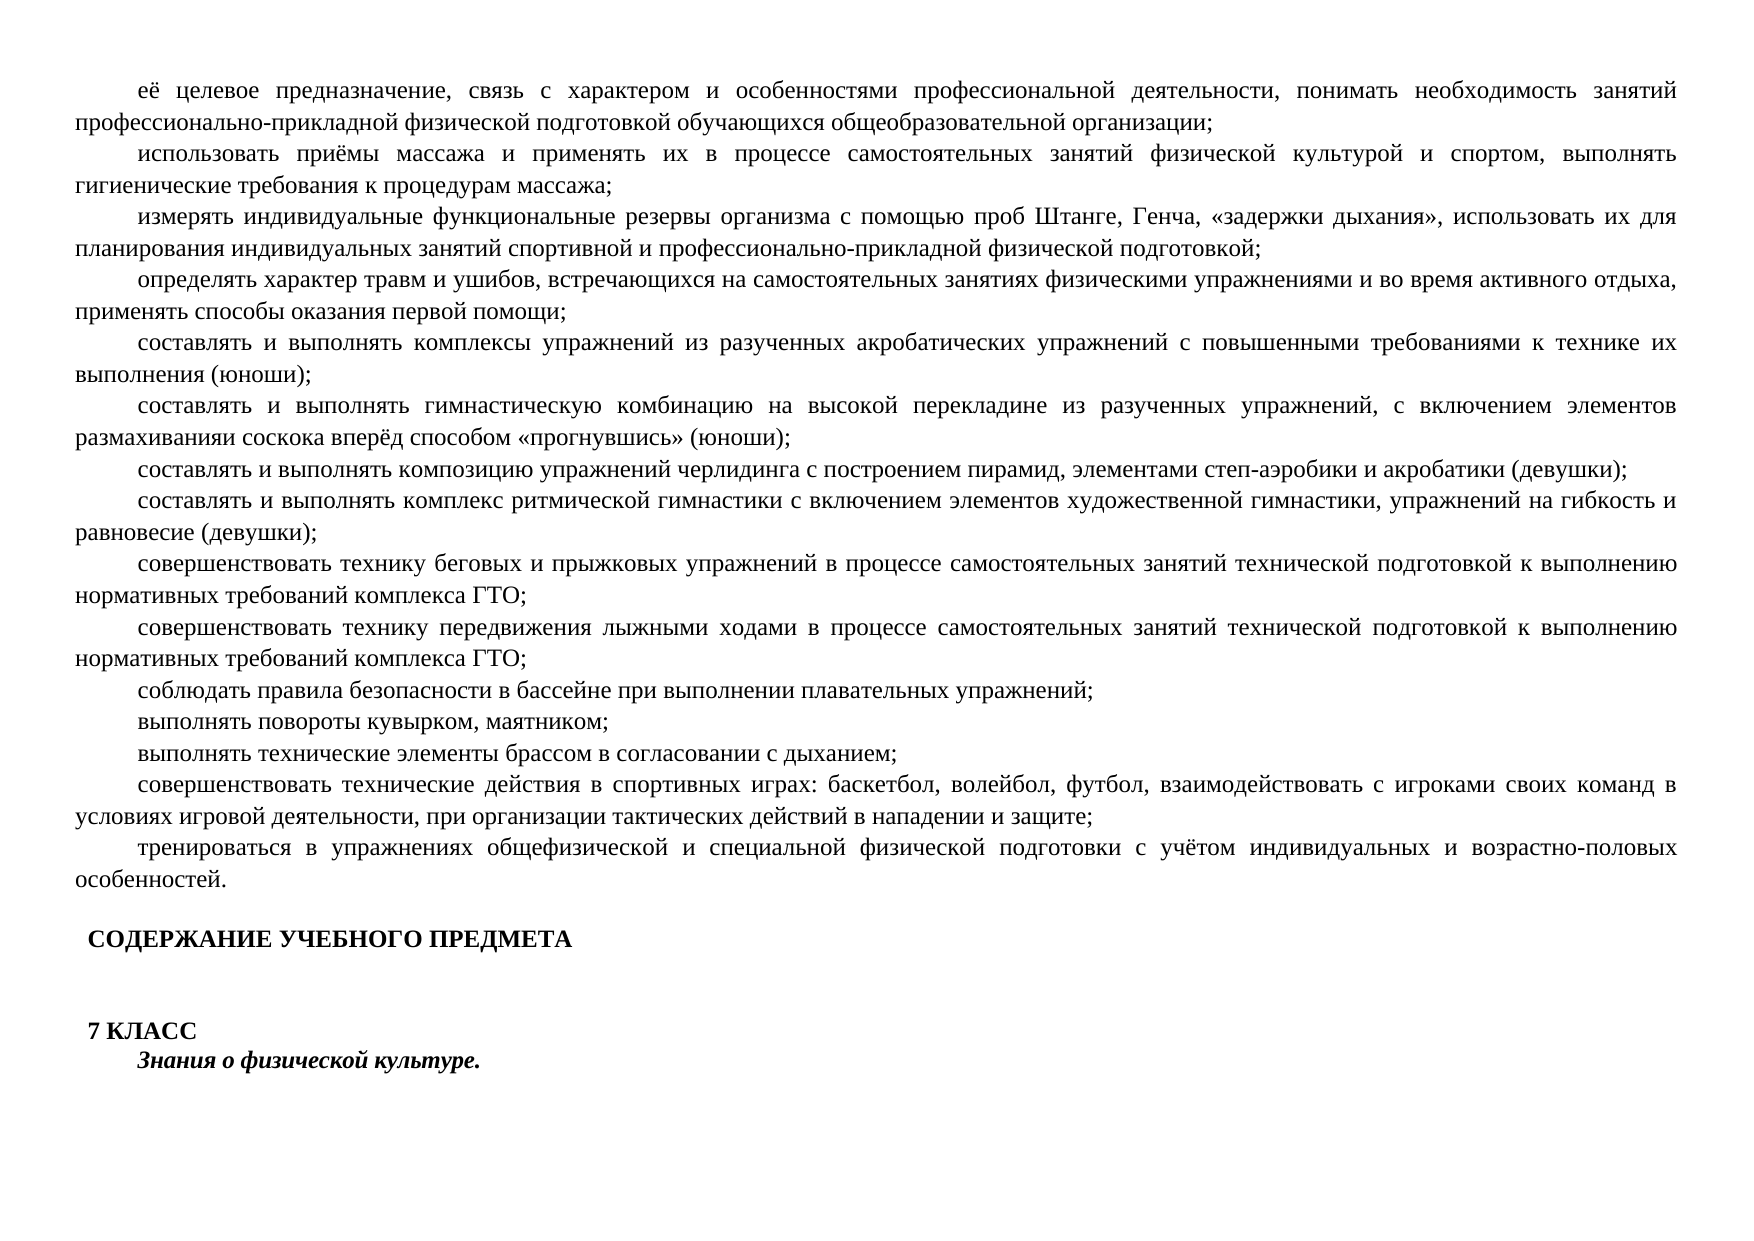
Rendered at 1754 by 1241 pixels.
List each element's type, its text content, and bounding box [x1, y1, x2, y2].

text совершенствовать технику беговых и прыжковых упражнений в процессе самостоятельных занятий технической подготовкой к выполнению нормативных требований комплекса ГТО; [75, 548, 1679, 609]
text 7 КЛАСС [87, 1016, 1679, 1045]
text составлять и выполнять композицию упражнений черлидинга с построением пирамид, элементами степ-аэробики и акробатики (девушки); [75, 454, 1679, 482]
text составлять и выполнять гимнастическую комбинацию на высокой перекладине из разученных упражнений, с включением элементов размахиванияи соскока вперёд способом «прогнувшись» (юноши); [75, 391, 1679, 451]
text составлять и выполнять комплексы упражнений из разученных акробатических упражнений с повышенными требованиями к технике их выполнения (юноши); [75, 327, 1679, 388]
text определять характер травм и ушибов, встречающихся на самостоятельных занятиях физическими упражнениями и во время активного отдыха, применять способы оказания первой помощи; [75, 264, 1679, 325]
text Знания о физической культуре. [75, 1045, 1679, 1074]
text совершенствовать технику передвижения лыжными ходами в процессе самостоятельных занятий технической подготовкой к выполнению нормативных требований комплекса ГТО; [75, 612, 1679, 672]
text выполнять повороты кувырком, маятником; [75, 706, 1679, 735]
text СОДЕРЖАНИЕ УЧЕБНОГО ПРЕДМЕТА [87, 924, 1679, 953]
text соблюдать правила безопасности в бассейне при выполнении плавательных упражнений; [75, 675, 1679, 703]
text тренироваться в упражнениях общефизической и специальной физической подготовки с учётом индивидуальных и возрастно-половых особенностей. [75, 832, 1679, 893]
text измерять индивидуальные функциональные резервы организма с помощью проб Штанге, Генча, «задержки дыхания», использовать их для планирования индивидуальных занятий спортивной и профессионально-прикладной физической подготовкой; [75, 201, 1679, 262]
text использовать приёмы массажа и применять их в процессе самостоятельных занятий физической культурой и спортом, выполнять гигиенические требования к процедурам массажа; [75, 138, 1679, 198]
text выполнять технические элементы брассом в согласовании с дыханием; [75, 738, 1679, 767]
text совершенствовать технические действия в спортивных играх: баскетбол, волейбол, футбол, взаимодействовать с игроками своих команд в условиях игровой деятельности, при организации тактических действий в нападении и защите; [75, 769, 1679, 830]
text её целевое предназначение, связь с характером и особенностями профессиональной деятельности, понимать необходимость занятий профессионально-прикладной физической подготовкой обучающихся общеобразовательной организации; [75, 75, 1679, 135]
text составлять и выполнять комплекс ритмической гимнастики с включением элементов художественной гимнастики, упражнений на гибкость и равновесие (девушки); [75, 485, 1679, 546]
